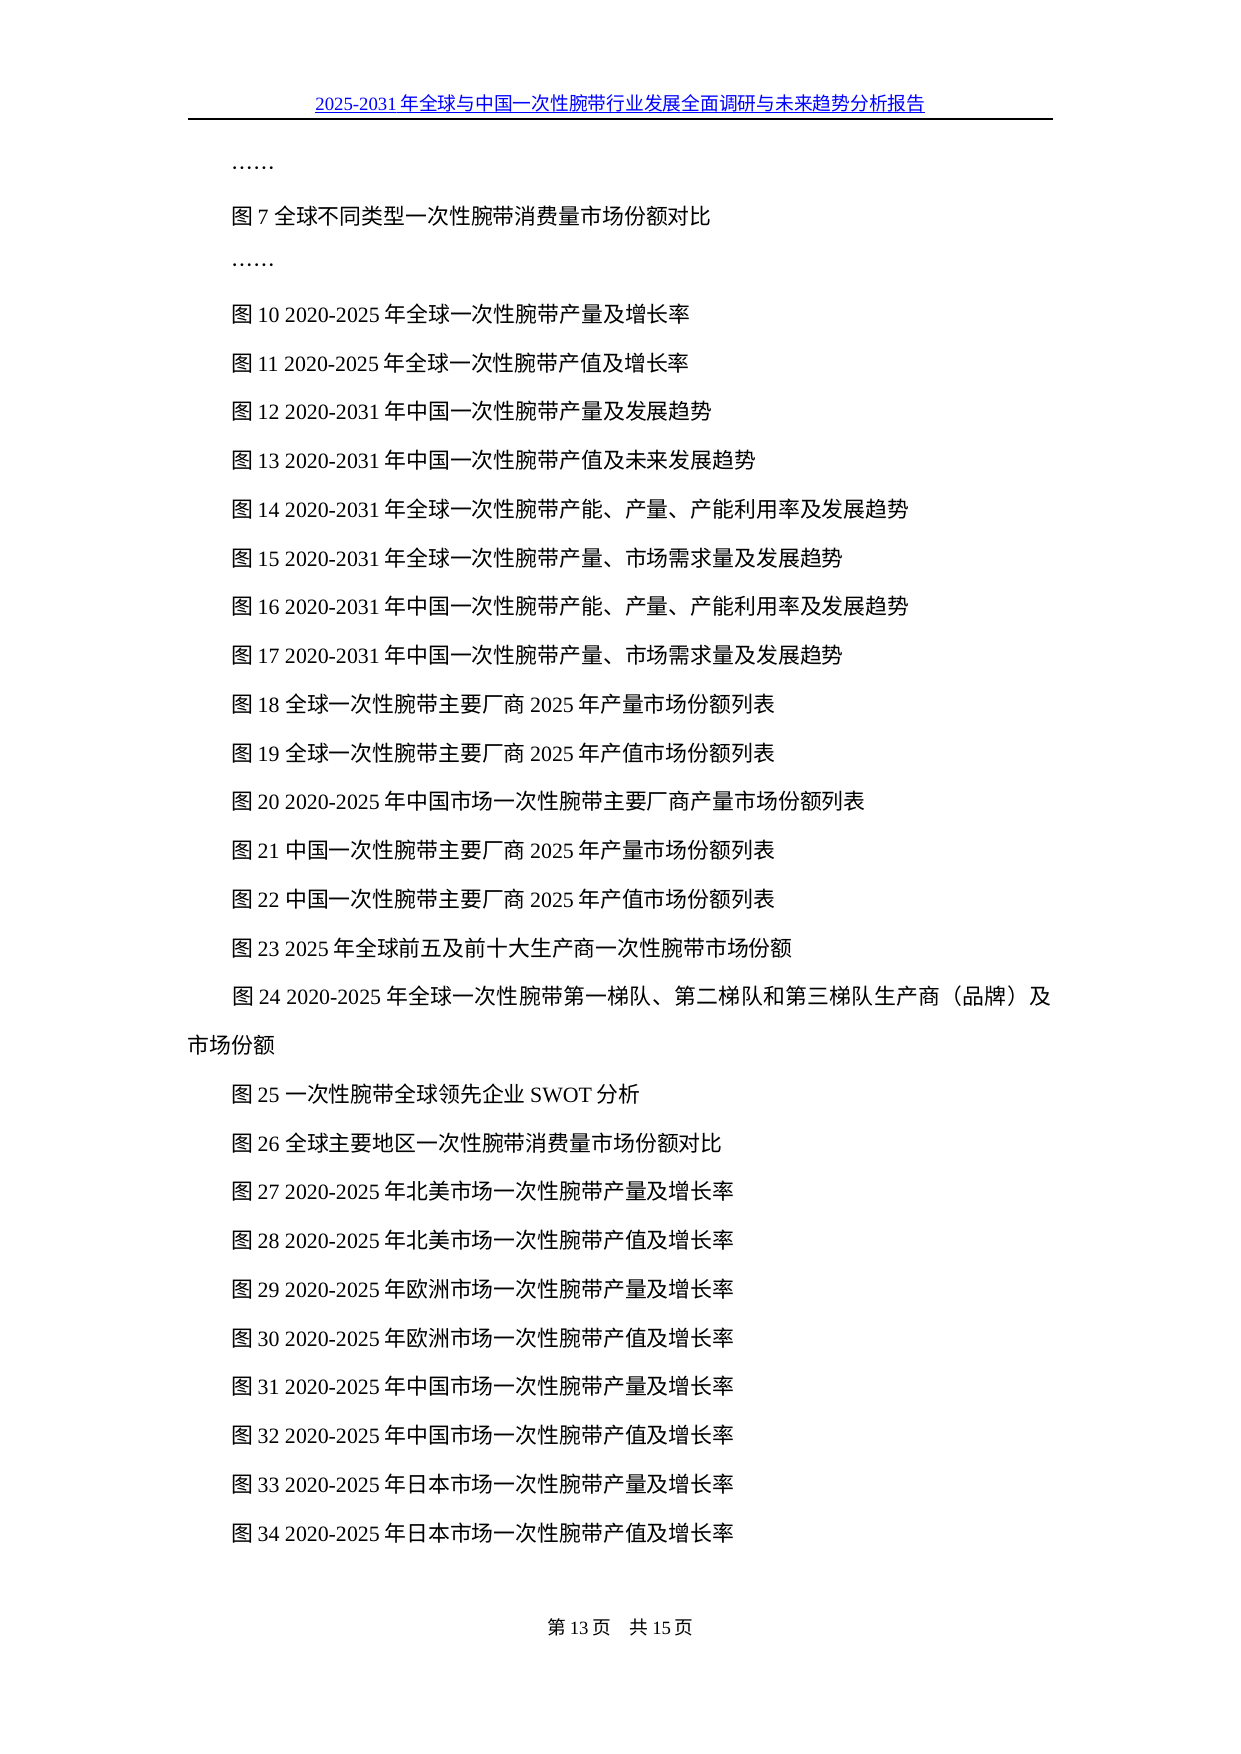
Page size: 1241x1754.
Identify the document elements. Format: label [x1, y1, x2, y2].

text [187, 150, 1053, 1548]
